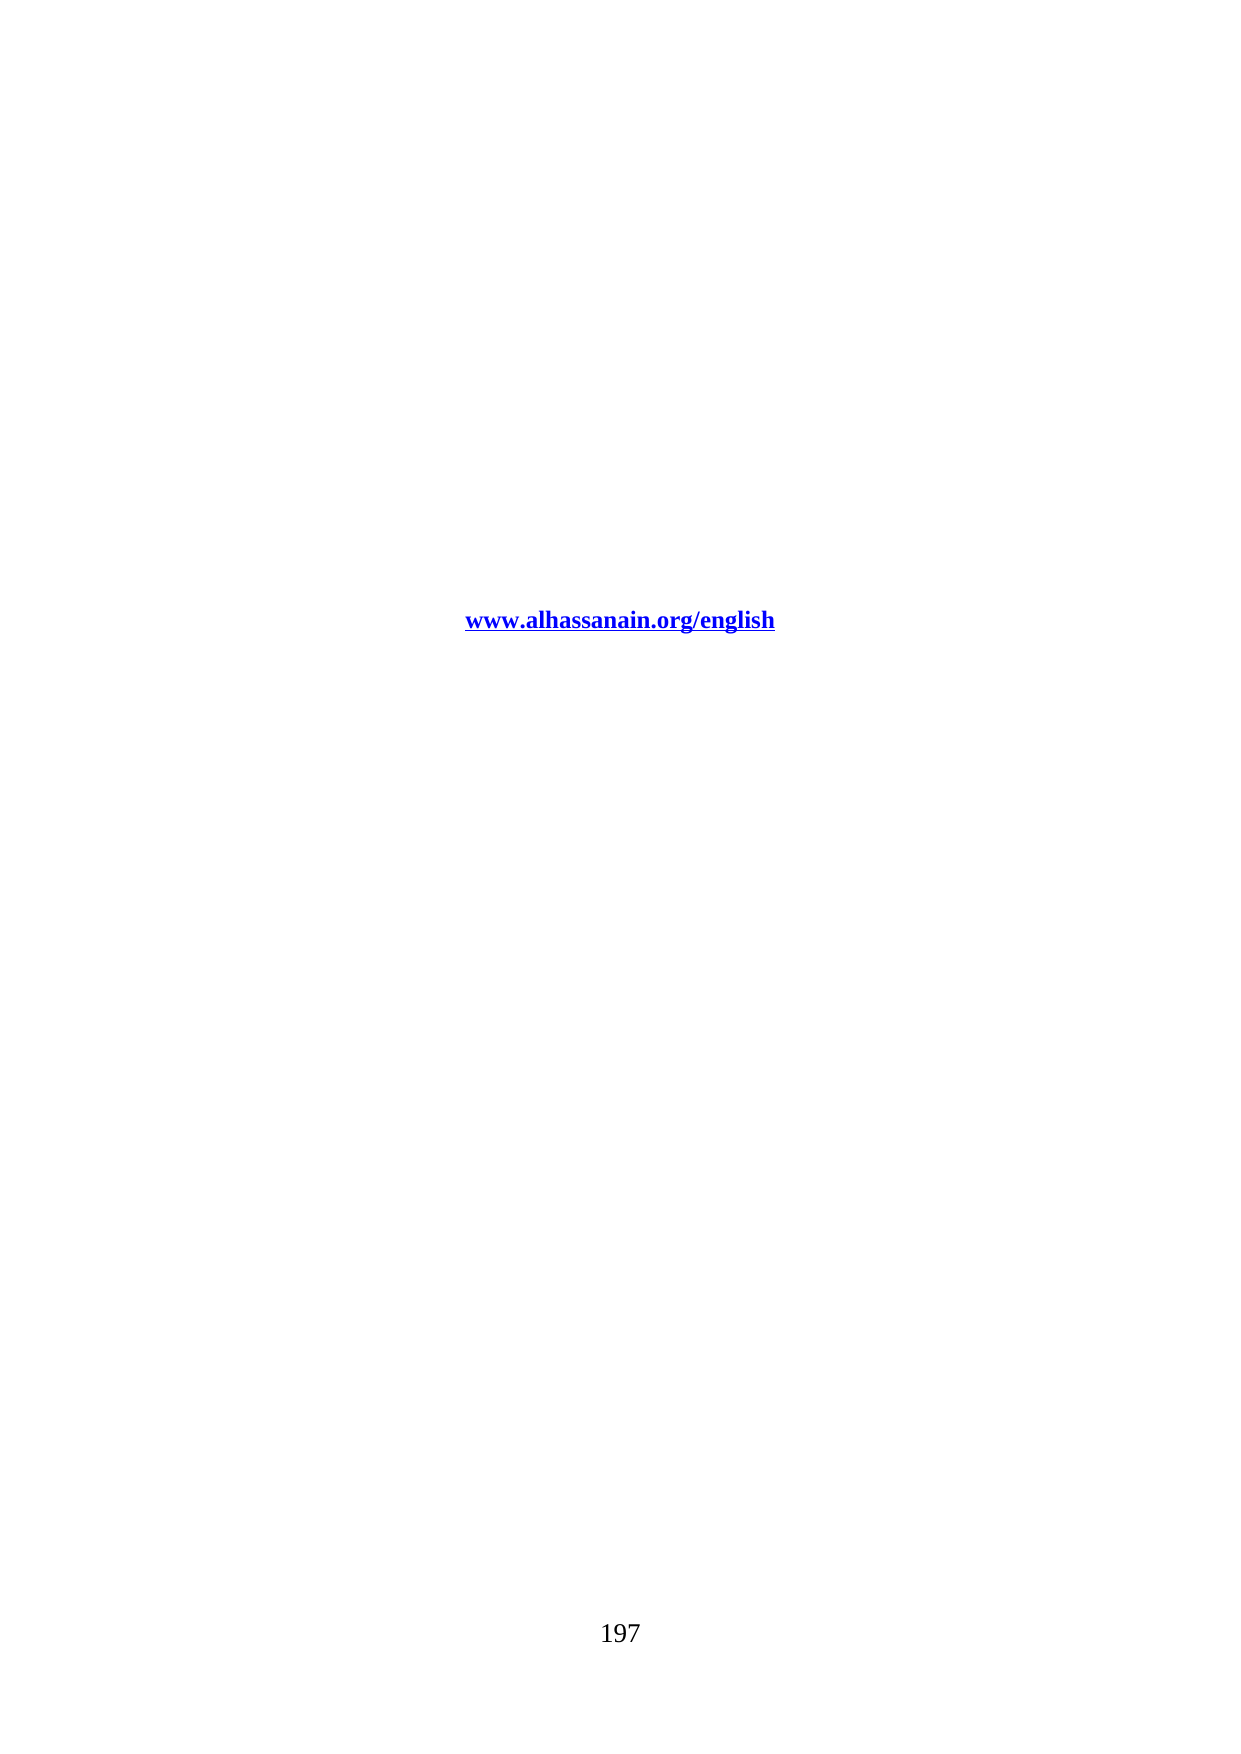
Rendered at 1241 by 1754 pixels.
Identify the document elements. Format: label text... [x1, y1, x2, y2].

text www.alhassanain.org/english [236, 605, 1004, 633]
